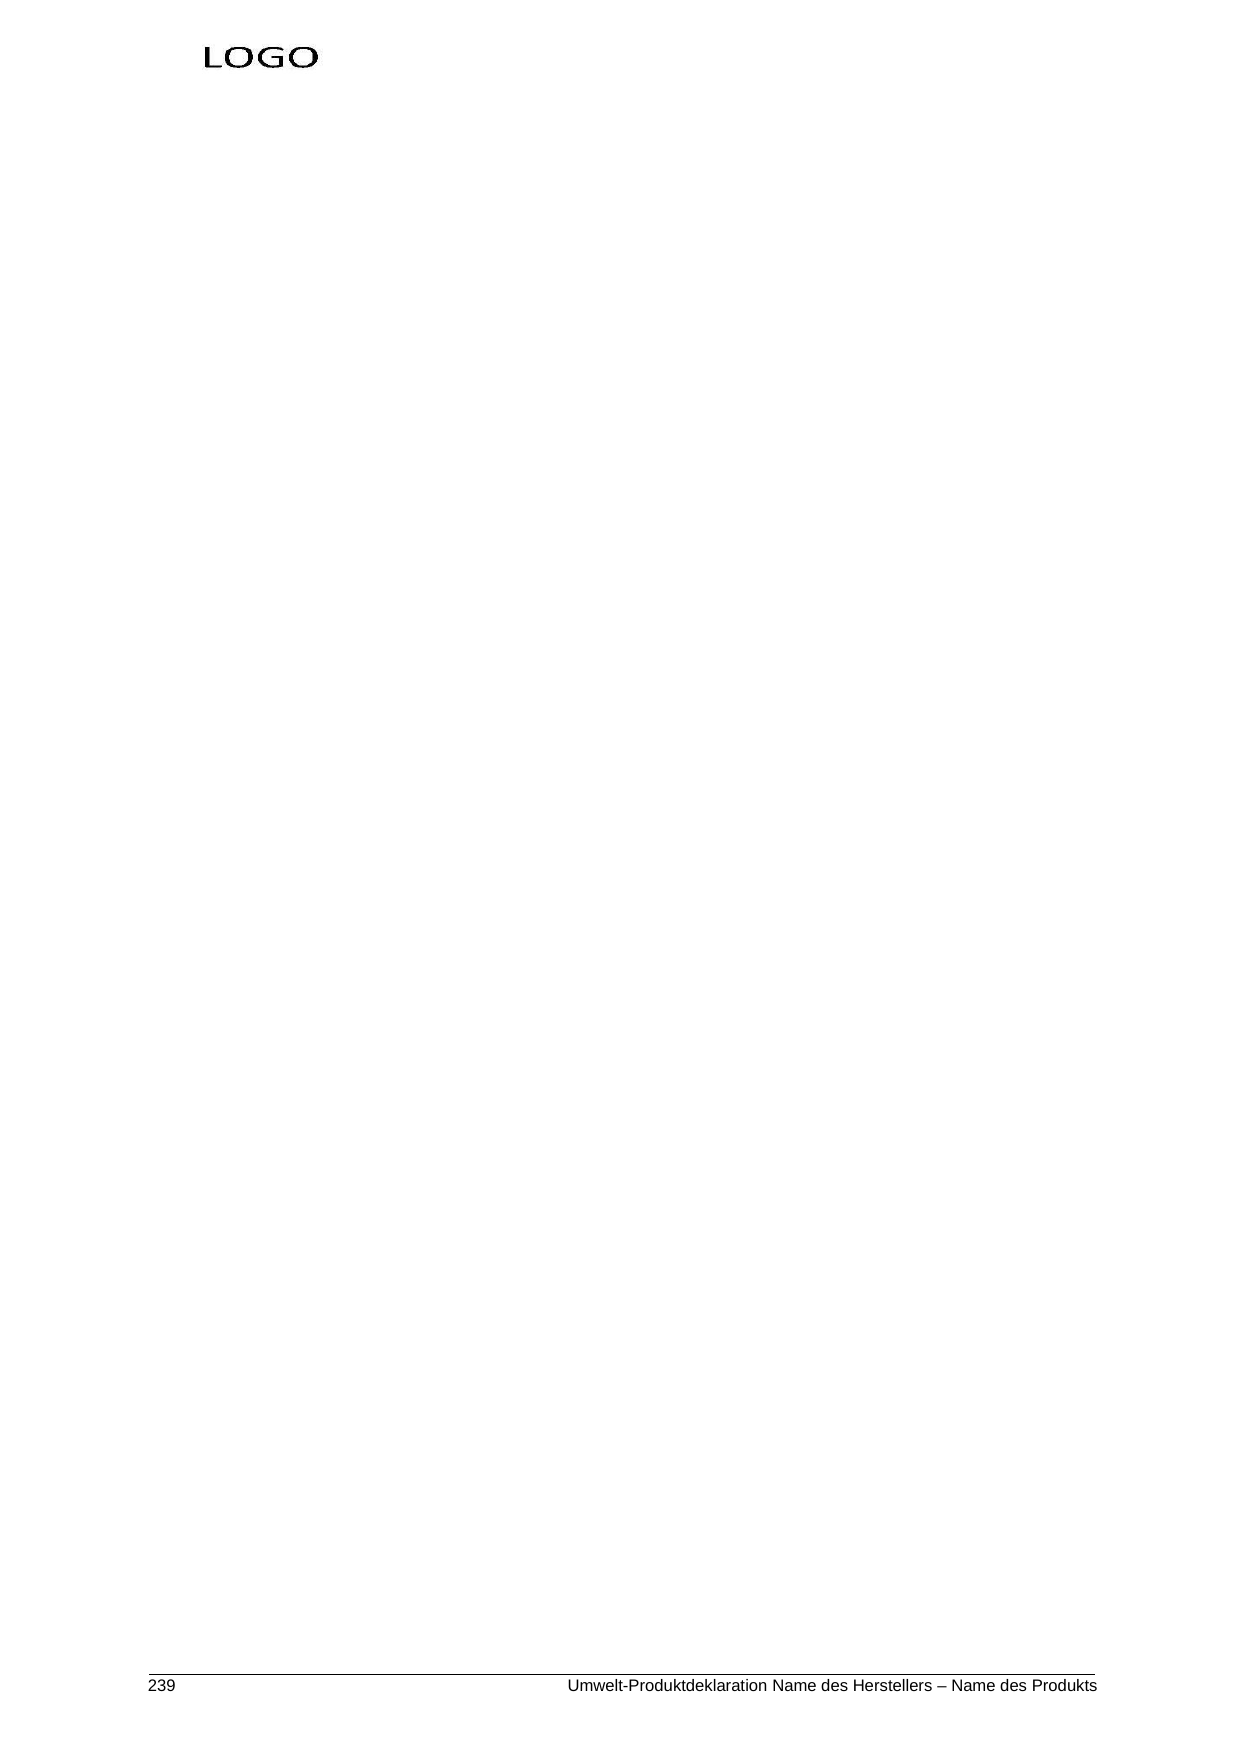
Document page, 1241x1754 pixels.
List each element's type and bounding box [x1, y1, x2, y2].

picture [148, 14, 622, 103]
